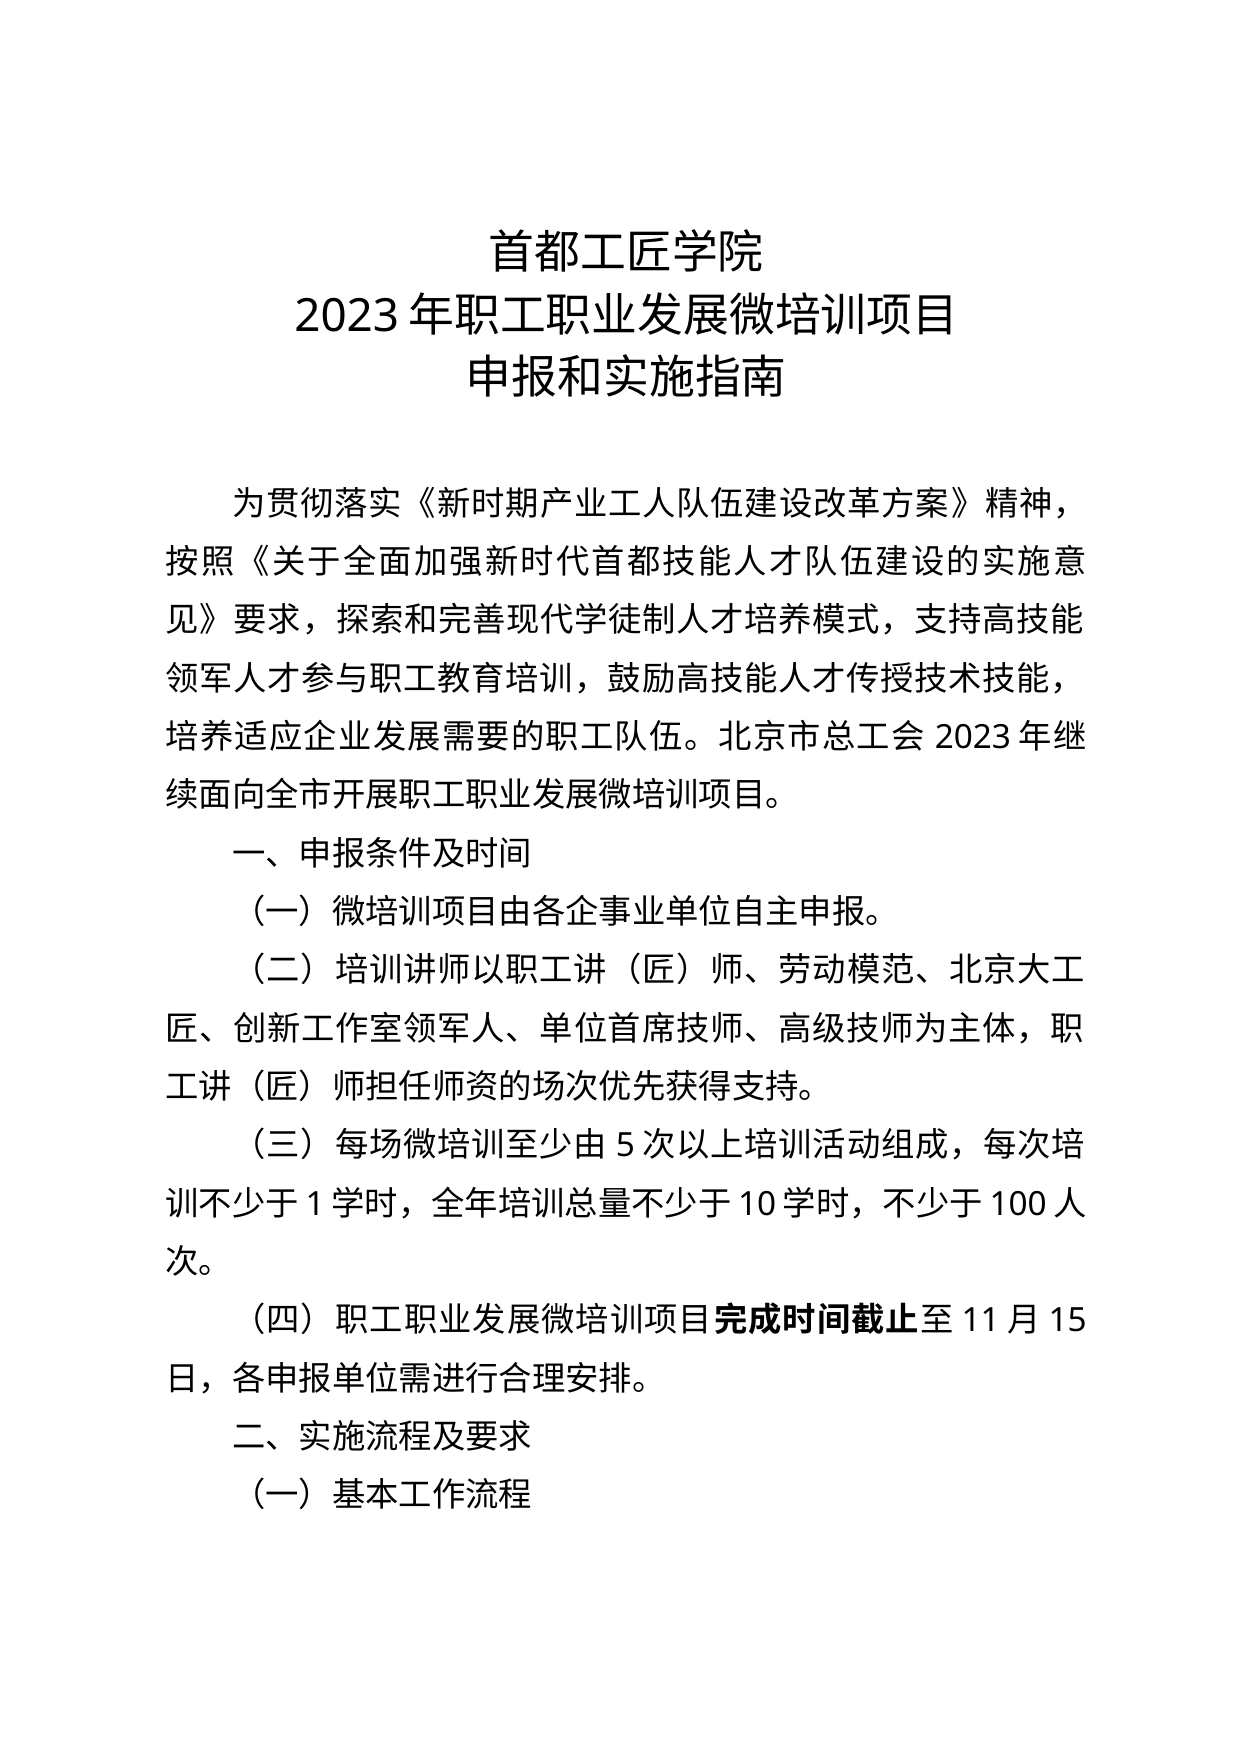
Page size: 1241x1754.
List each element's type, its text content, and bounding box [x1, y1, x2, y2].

text （三）每场微培训至少由5次以上培训活动组成，每次培训不少于1学时，全年培训总量不少于10学时，不少于100人次。 [165, 1110, 1087, 1285]
text 申报和实施指南 [165, 343, 1087, 406]
text （一）微培训项目由各企事业单位自主申报。 [165, 877, 1087, 935]
text （二）培训讲师以职工讲（匠）师、劳动模范、北京大工匠、创新工作室领军人、单位首席技师、高级技师为主体，职工讲（匠）师担任师资的场次优先获得支持。 [165, 935, 1087, 1110]
text 二、实施流程及要求 [165, 1402, 1087, 1460]
text （一）基本工作流程 [165, 1460, 1087, 1518]
text 一、申报条件及时间 [165, 818, 1087, 877]
text （四）职工职业发展微培训项目完成时间截止至11月15日，各申报单位需进行合理安排。 [165, 1285, 1087, 1402]
text 2023年职工职业发展微培训项目 [165, 281, 1087, 343]
text 为贯彻落实《新时期产业工人队伍建设改革方案》精神，按照《关于全面加强新时代首都技能人才队伍建设的实施意见》要求，探索和完善现代学徒制人才培养模式，支持高技能领军人才参与职工教育培训，鼓励高技能人才传授技术技能，培养适应企业发展需要的职工队伍。北京市总工会2023年继续面向全市开展职工职业发展微培训项目。 [165, 468, 1087, 818]
text 首都工匠学院 [165, 218, 1087, 281]
